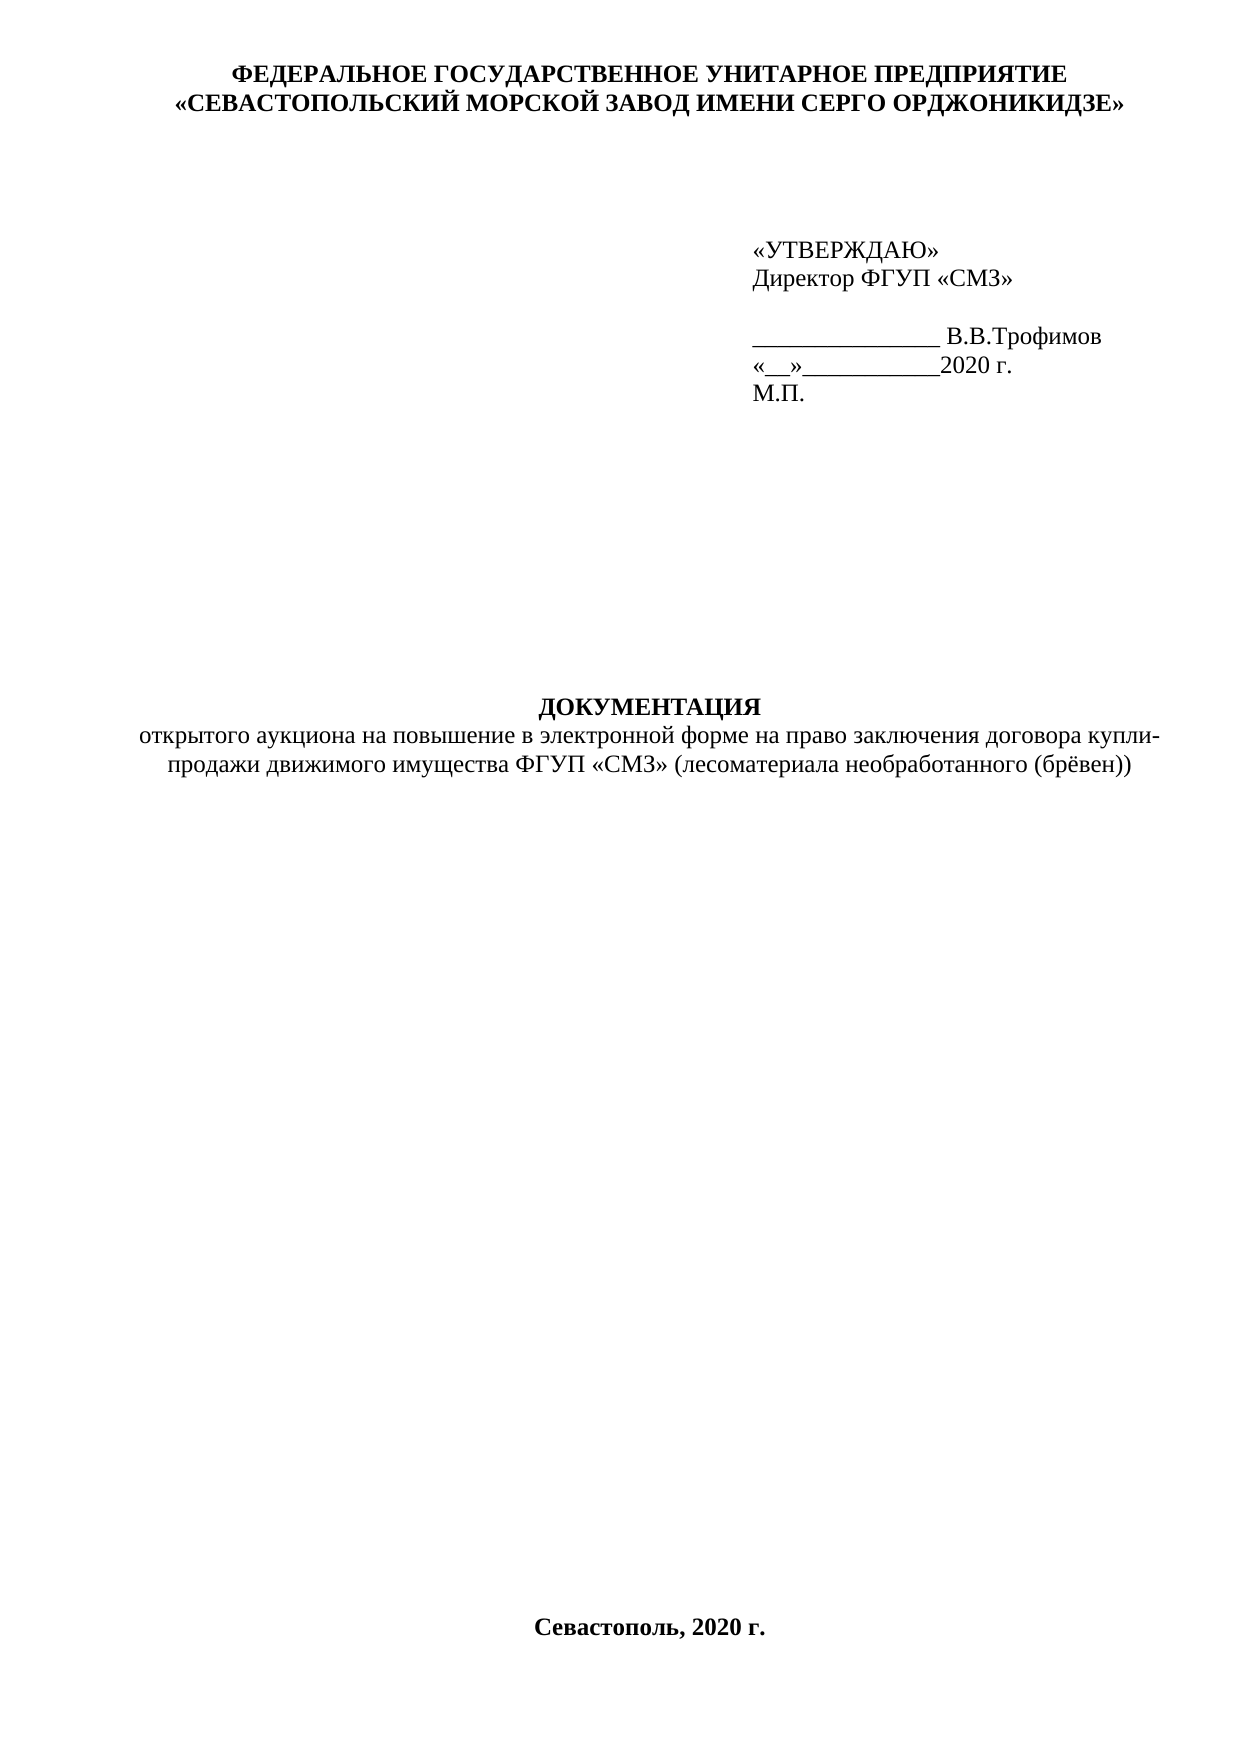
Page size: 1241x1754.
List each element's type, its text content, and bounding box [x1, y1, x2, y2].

text Федеральное государственное унитарное предприятие [118, 59, 1181, 88]
text Севастополь, 2020 г. [118, 1612, 1181, 1640]
subtitle ДОКУМЕНТАЦИЯ [118, 692, 1181, 720]
text «СЕВАСТОПОЛЬСКИЙ МОРСКОЙ ЗАВОД ИМЕНИ СЕРГО ОРДЖОНИКИДЗЕ» [118, 88, 1181, 117]
text открытого аукциона на повышение в электронной форме на право заключения договора купли-продажи движимого имущества ФГУП «СМЗ» (лесоматериала необработанного (брёвен)) [118, 720, 1181, 778]
